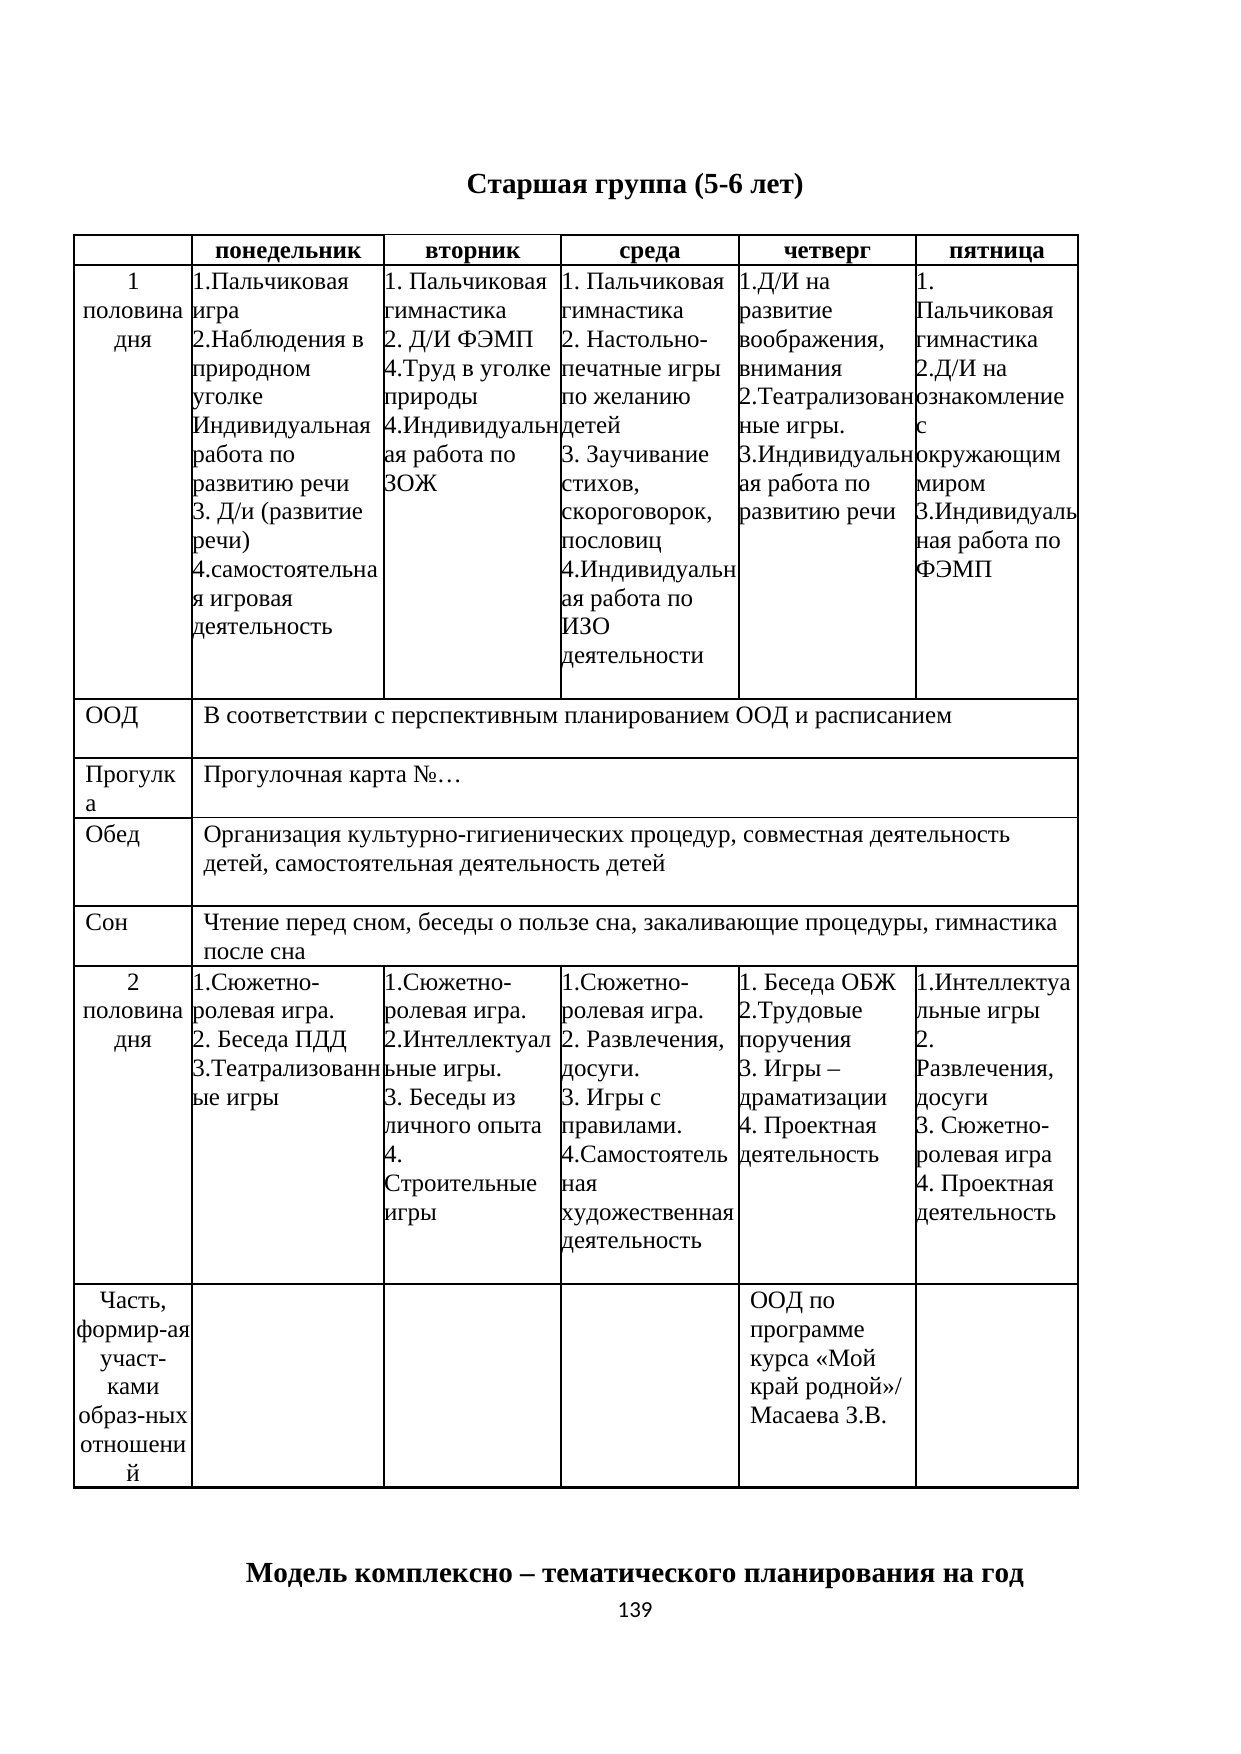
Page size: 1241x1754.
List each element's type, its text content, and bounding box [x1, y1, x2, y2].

table_cell ООД по программе курса «Мой край родной»/ Масаева З.В. [740, 1285, 915, 1486]
table_cell 1.Интеллектуальные игры 2. Развлечения, досуги 3. Сюжетно-ролевая игра 4. Проектная деятельность [917, 967, 1077, 1283]
table_cell Часть, формир-ая участ-ками образ-ных отношений [75, 1285, 191, 1486]
table_cell Сон [75, 907, 191, 965]
table_header [75, 236, 191, 264]
table_header среда [562, 236, 738, 264]
text Старшая группа (5-6 лет) [74, 166, 1196, 200]
table_cell ООД [75, 700, 191, 757]
table_cell 1. Пальчиковая гимнастика 2.Д/И на ознакомление с окружающим миром 3.Индивидуальная работа по ФЭМП [917, 266, 1077, 698]
table_header четверг [740, 236, 915, 264]
table_cell 1. Беседа ОБЖ 2.Трудовые поручения 3. Игры – драматизации 4. Проектная деятельность [740, 967, 915, 1283]
table_header вторник [385, 235, 560, 264]
table_cell Обед [75, 819, 191, 905]
table_cell 1.Сюжетно-ролевая игра. 2. Беседа ПДД 3.Театрализованные игры [193, 967, 383, 1283]
table_header понедельник [193, 236, 383, 264]
table_cell 1.Пальчиковая игра 2.Наблюдения в природном уголке Индивидуальная работа по развитию речи 3. Д/и (развитие речи) 4.самостоятельная игровая деятельность [193, 266, 383, 698]
table_cell [562, 1285, 738, 1486]
text Модель комплексно – тематического планирования на год [74, 1556, 1196, 1589]
table_cell Прогулочная карта №… [193, 759, 1077, 817]
table_cell [917, 1285, 1077, 1486]
table_cell 2 половина дня [75, 967, 191, 1283]
table_cell Чтение перед сном, беседы о пользе сна, закаливающие процедуры, гимнастика после сна [193, 907, 1077, 965]
table_cell [385, 1285, 560, 1486]
table_cell 1.Сюжетно-ролевая игра. 2.Интеллектуальные игры. 3. Беседы из личного опыта 4. Строительные игры [385, 967, 560, 1283]
table_cell В соответствии с перспективным планированием ООД и расписанием [193, 700, 1077, 757]
table_cell 1 половина дня [75, 266, 191, 698]
table_header пятница [917, 236, 1077, 264]
table_cell 1. Пальчиковая гимнастика 2. Д/И ФЭМП 4.Труд в уголке природы 4.Индивидуальная работа по ЗОЖ [385, 266, 560, 698]
table_cell Организация культурно-гигиенических процедур, совместная деятельность детей, самостоятельная деятельность детей [193, 818, 1077, 905]
table_cell 1.Д/И на развитие воображения, внимания 2.Театрализованные игры. 3.Индивидуальная работа по развитию речи [740, 266, 915, 698]
table_cell 1.Сюжетно-ролевая игра. 2. Развлечения, досуги. 3. Игры с правилами. 4.Самостоятельная художественная деятельность [562, 967, 738, 1283]
table_cell [193, 1285, 383, 1486]
table_cell 1. Пальчиковая гимнастика 2. Настольно-печатные игры по желанию детей 3. Заучивание стихов, скороговорок, пословиц 4.Индивидуальная работа по ИЗО деятельности [562, 266, 738, 698]
table_cell Прогулка [75, 759, 191, 817]
